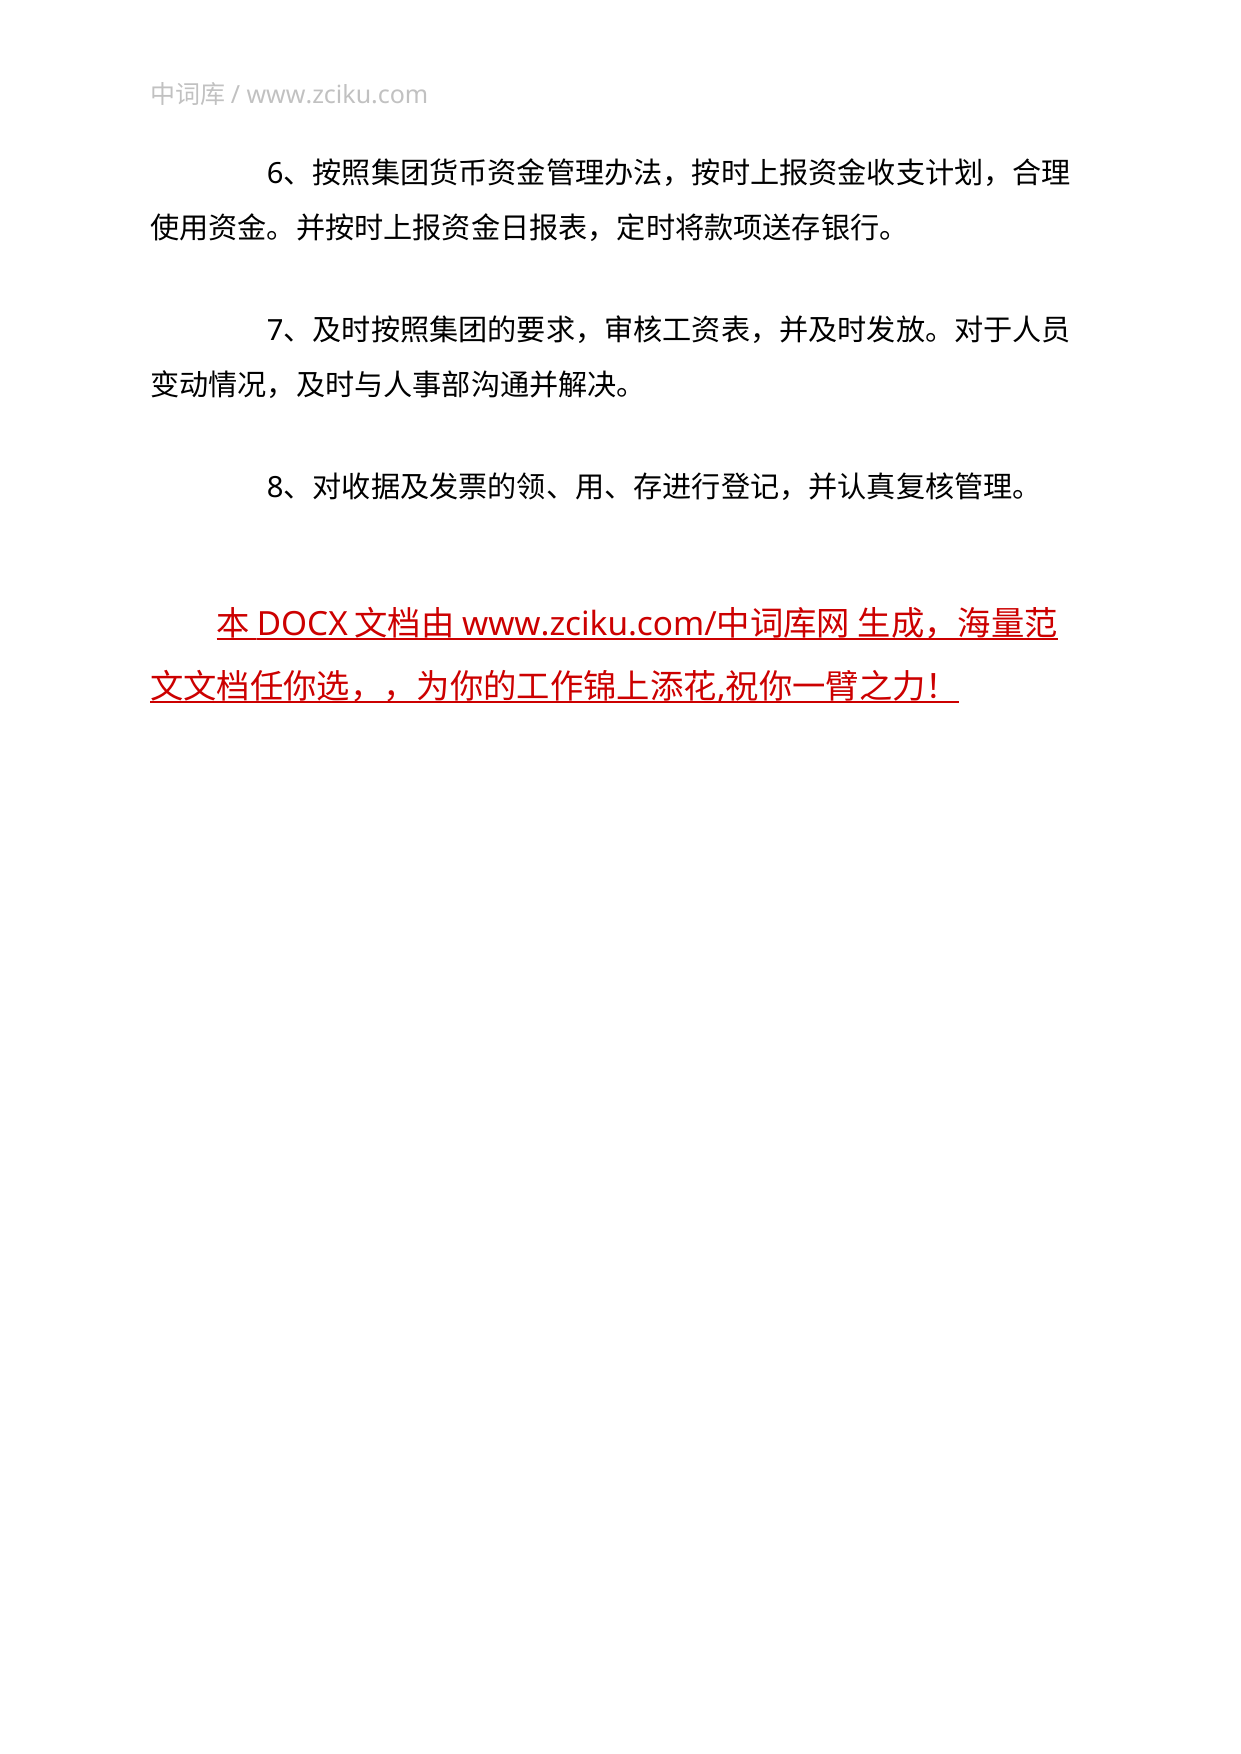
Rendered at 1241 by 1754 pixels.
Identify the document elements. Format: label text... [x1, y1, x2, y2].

text 8、对收据及发票的领、用、存进行登记，并认真复核管理。 [150, 463, 1090, 506]
text 7、及时按照集团的要求，审核工资表，并及时发放。对于人员变动情况，及时与人事部沟通并解决。 [150, 307, 1090, 404]
text 本DOCX文档由 www.zciku.com/中词库网 生成，海量范文文档任你选，，为你的工作锦上添花,祝你一臂之力！ [150, 597, 1090, 708]
text 6、按照集团货币资金管理办法，按时上报资金收支计划，合理使用资金。并按时上报资金日报表，定时将款项送存银行。 [150, 150, 1090, 247]
